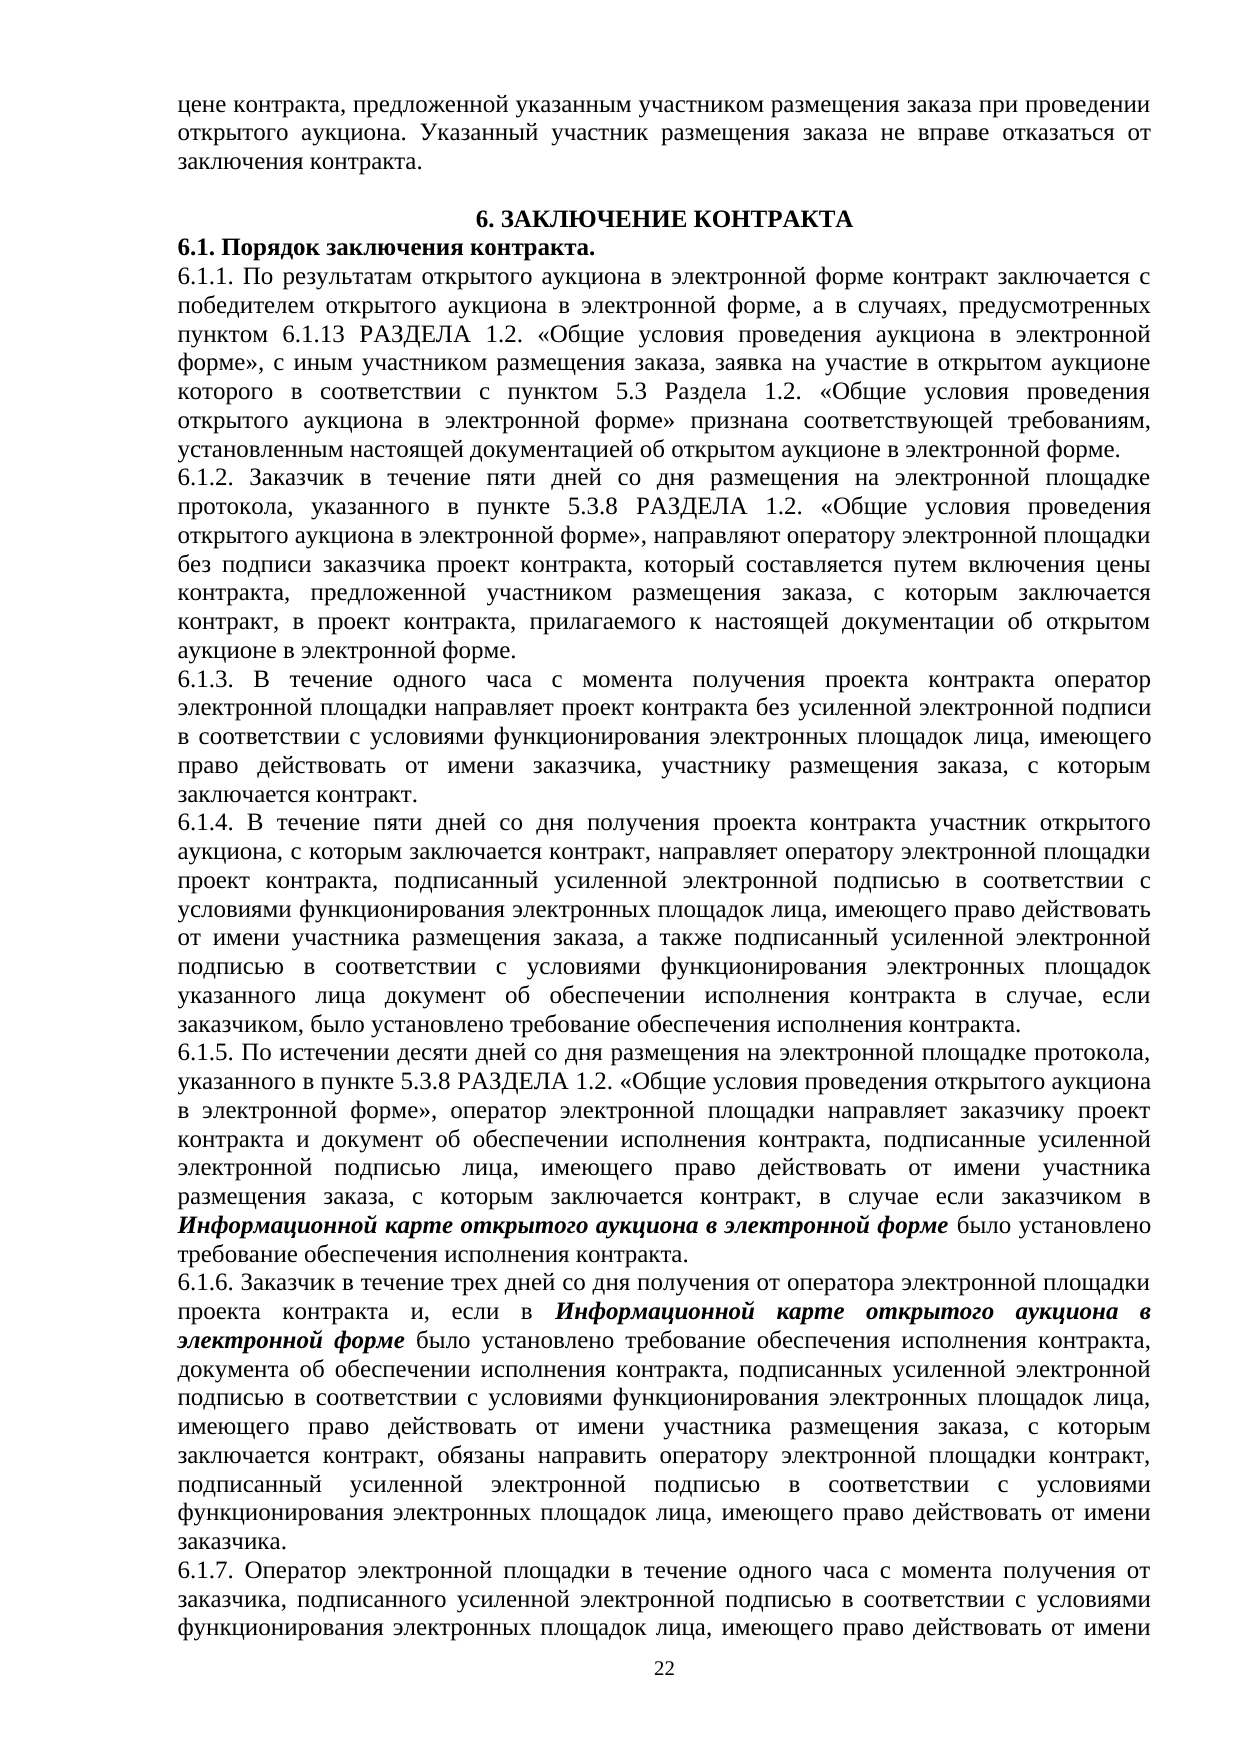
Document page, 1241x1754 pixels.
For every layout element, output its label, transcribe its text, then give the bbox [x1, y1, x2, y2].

text 6. ЗАКЛЮЧЕНИЕ КОНТРАКТА [177, 204, 1152, 232]
text 6.1.4. В течение пяти дней со дня получения проекта контракта участник открытого аукциона, с которым заключается контракт, направляет оператору электронной площадки проект контракта, подписанный усиленной электронной подписью в соответствии с условиями функционирования электронных площадок лица, имеющего право действовать от имени участника размещения заказа, а также подписанный усиленной электронной подписью в соответствии с условиями функционирования электронных площадок указанного лица документ об обеспечении исполнения контракта в случае, если заказчиком, было установлено требование обеспечения исполнения контракта. [177, 807, 1152, 1037]
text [177, 1555, 1152, 1641]
text 6.1.3. В течение одного часа с момента получения проекта контракта оператор электронной площадки направляет проект контракта без усиленной электронной подписи в соответствии с условиями функционирования электронных площадок лица, имеющего право действовать от имени заказчика, участнику размещения заказа, с которым заключается контракт. [177, 664, 1152, 807]
text 6.1.5. По истечении десяти дней со дня размещения на электронной площадке протокола, указанного в пункте 5.3.8 Раздела 1.2. «Общие условия проведения открытого аукциона в электронной форме», оператор электронной площадки направляет заказчику проект контракта и документ об обеспечении исполнения контракта, подписанные усиленной электронной подписью лица, имеющего право действовать от имени участника размещения заказа, с которым заключается контракт, в случае если заказчиком в Информационной карте открытого аукциона в электронной форме было установлено требование обеспечения исполнения контракта. [177, 1037, 1152, 1267]
text 6.1.1. По результатам открытого аукциона в электронной форме контракт заключается с победителем открытого аукциона в электронной форме, а в случаях, предусмотренных пунктом 6.1.13 Раздела 1.2. «Общие условия проведения аукциона в электронной форме», с иным участником размещения заказа, заявка на участие в открытом аукционе которого в соответствии с пунктом 5.3 Раздела 1.2. «Общие условия проведения открытого аукциона в электронной форме» признана соответствующей требованиям, установленным настоящей документацией об открытом аукционе в электронной форме. [177, 261, 1152, 462]
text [177, 89, 1152, 175]
text 6.1. Порядок заключения контракта. [177, 232, 1152, 261]
text 6.1.2. Заказчик в течение пяти дней со дня размещения на электронной площадке протокола, указанного в пункте 5.3.8 Раздела 1.2. «Общие условия проведения открытого аукциона в электронной форме», направляют оператору электронной площадки без подписи заказчика проект контракта, который составляется путем включения цены контракта, предложенной участником размещения заказа, с которым заключается контракт, в проект контракта, прилагаемого к настоящей документации об открытом аукционе в электронной форме. [177, 462, 1152, 664]
text 6.1.6. Заказчик в течение трех дней со дня получения от оператора электронной площадки проекта контракта и, если в Информационной карте открытого аукциона в электронной форме было установлено требование обеспечения исполнения контракта, документа об обеспечении исполнения контракта, подписанных усиленной электронной подписью в соответствии с условиями функционирования электронных площадок лица, имеющего право действовать от имени участника размещения заказа, с которым заключается контракт, обязаны направить оператору электронной площадки контракт, подписанный усиленной электронной подписью в соответствии с условиями функционирования электронных площадок лица, имеющего право действовать от имени заказчика. [177, 1267, 1152, 1555]
